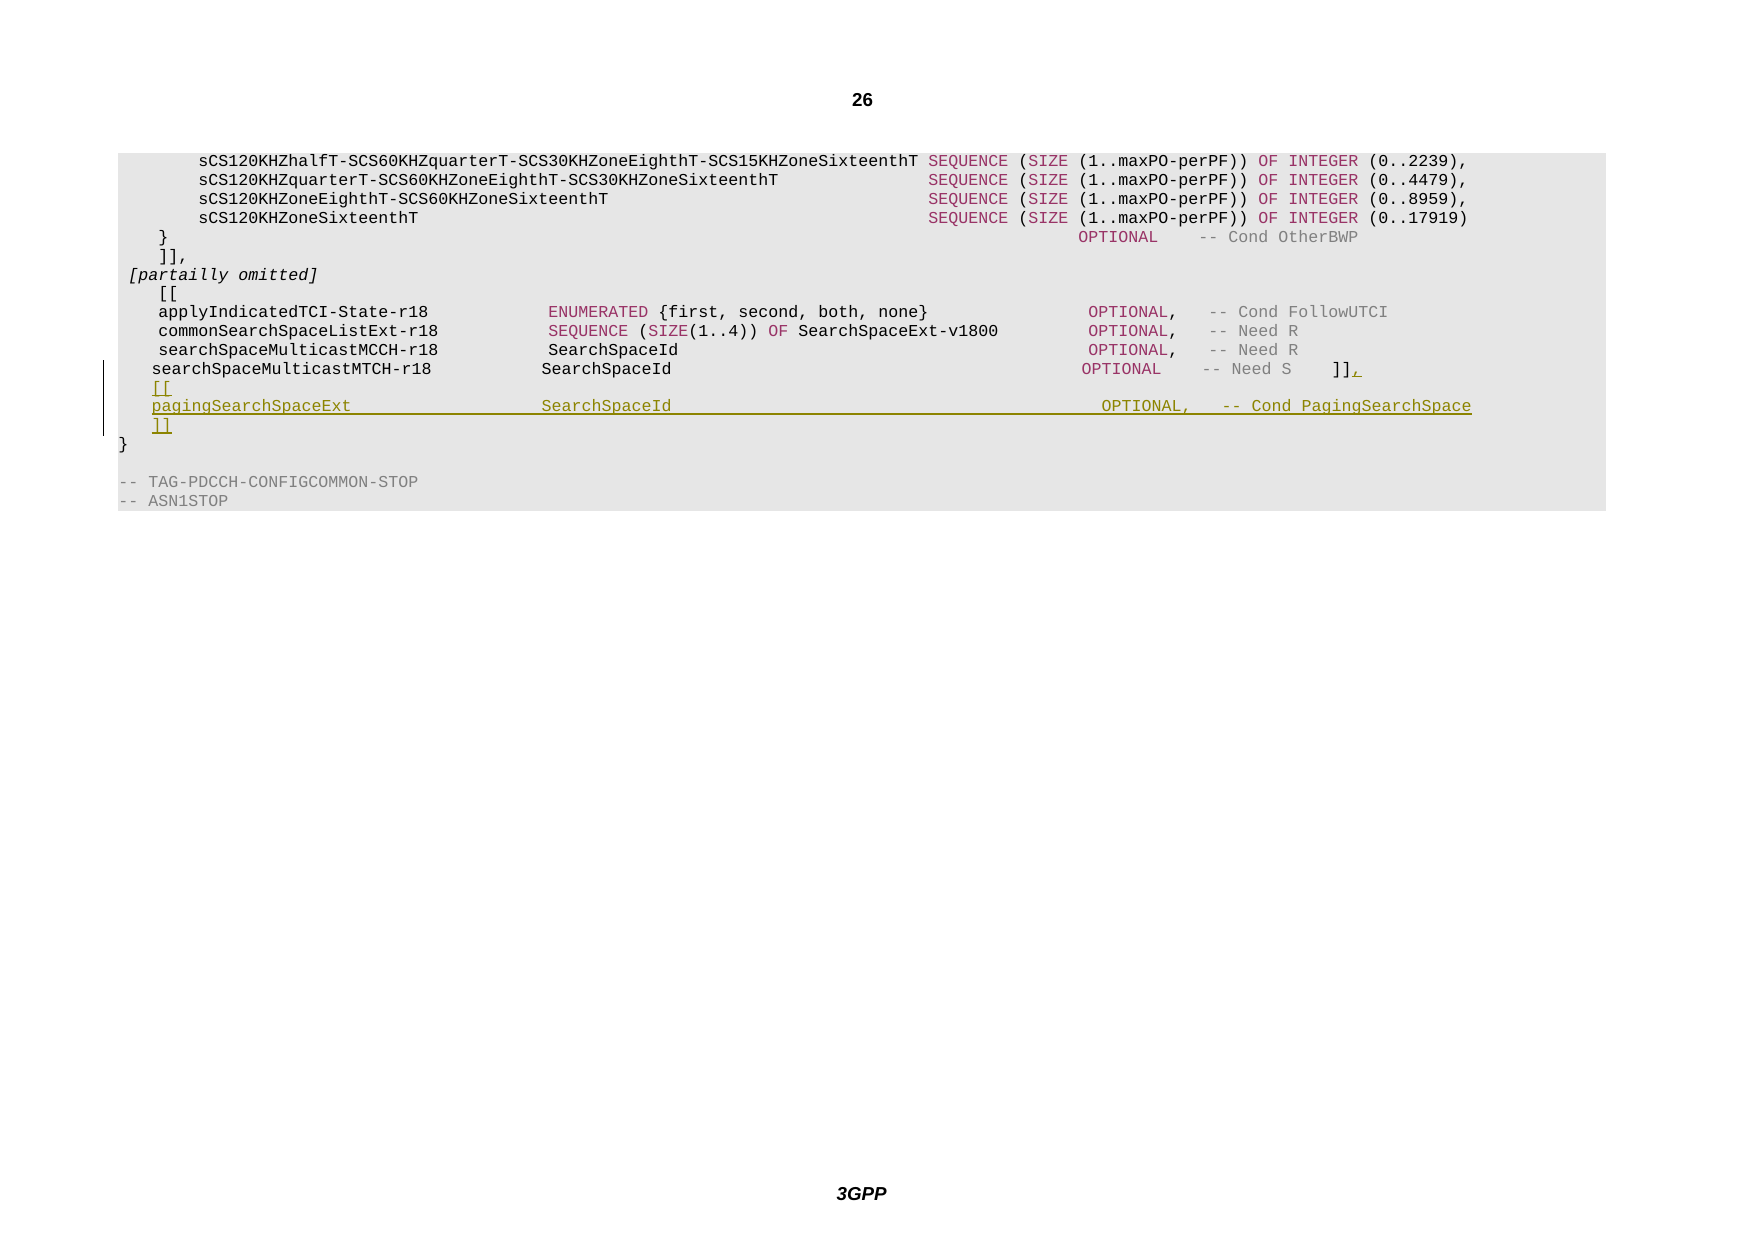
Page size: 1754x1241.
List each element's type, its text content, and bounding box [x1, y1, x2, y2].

text sCS120KHZquarterT-SCS60KHZoneEighthT-SCS30KHZoneSixteenthT SEQUENCE (SIZE (1..maxPO-perPF)) OF INTEGER (0..4479), [118, 172, 1606, 191]
text applyIndicatedTCI-State-r18 ENUMERATED {first, second, both, none} OPTIONAL, -- Cond FollowUTCI [118, 304, 1606, 323]
text [[ [118, 285, 1606, 304]
text searchSpaceMulticastMTCH-r18 SearchSpaceId OPTIONAL -- Need S ]] [118, 360, 1606, 379]
text } OPTIONAL -- Cond OtherBWP [118, 228, 1606, 247]
text sCS120KHZoneEighthT-SCS60KHZoneSixteenthT SEQUENCE (SIZE (1..maxPO-perPF)) OF INTEGER (0..8959), [118, 191, 1606, 209]
text commonSearchSpaceListExt-r18 SEQUENCE (SIZE(1..4)) OF SearchSpaceExt-v1800 OPTIONAL, -- Need R [118, 323, 1606, 341]
text ]], [118, 247, 1606, 266]
text sCS120KHZoneSixteenthT SEQUENCE (SIZE (1..maxPO-perPF)) OF INTEGER (0..17919) [118, 209, 1606, 228]
text searchSpaceMulticastMCCH-r18 SearchSpaceId OPTIONAL, -- Need R [118, 341, 1606, 360]
text } [118, 436, 1606, 454]
text [partailly omitted] [118, 266, 1606, 285]
text -- TAG-PDCCH-CONFIGCOMMON-STOP [118, 473, 1606, 492]
text sCS120KHZhalfT-SCS60KHZquarterT-SCS30KHZoneEighthT-SCS15KHZoneSixteenthT SEQUENCE (SIZE (1..maxPO-perPF)) OF INTEGER (0..2239), [118, 153, 1606, 172]
text -- ASN1STOP [118, 492, 1606, 511]
